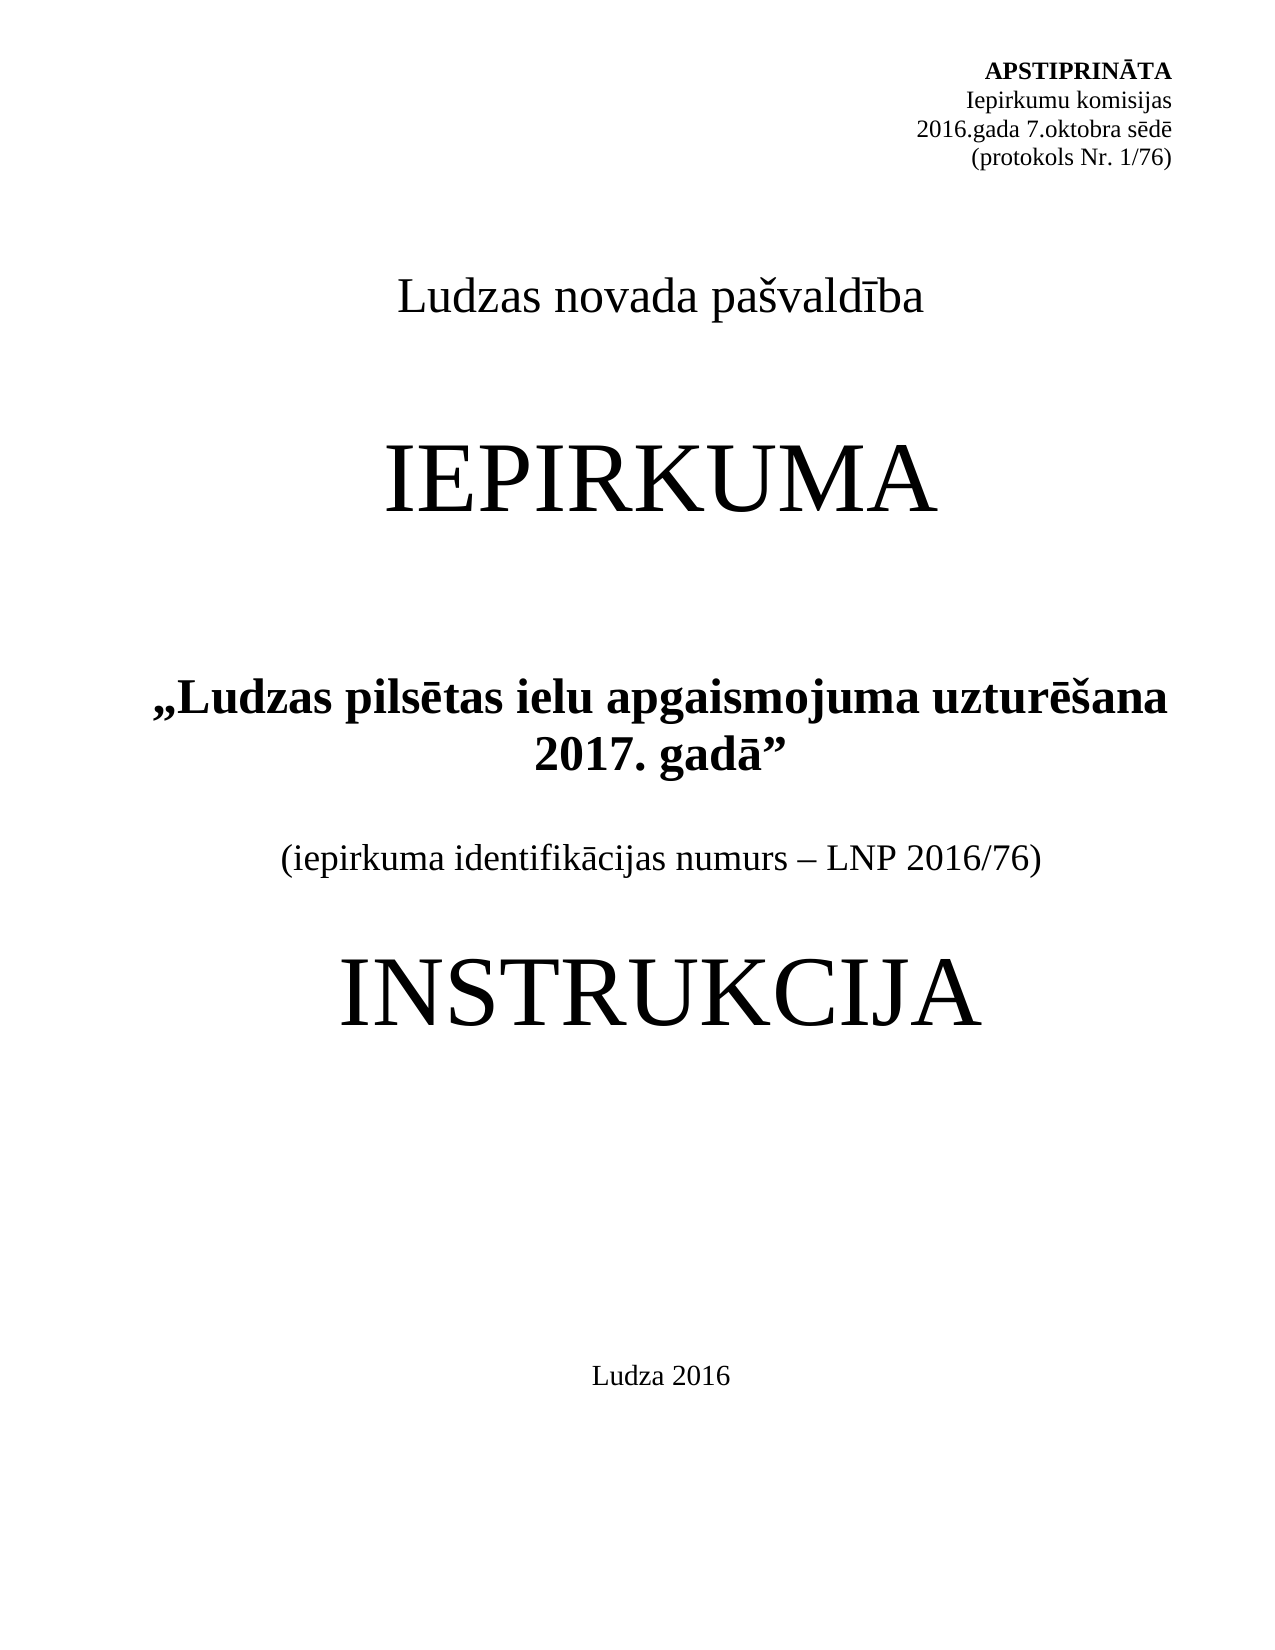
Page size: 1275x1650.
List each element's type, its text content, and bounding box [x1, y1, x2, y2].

text IEPIRKUMA [150, 418, 1172, 533]
text APSTIPRINĀTA [150, 56, 1172, 85]
text (iepirkuma identifikācijas numurs – LNP 2016/76) [150, 835, 1172, 878]
text Ludzas novada pašvaldība [150, 266, 1172, 323]
text INSTRUKCIJA [150, 932, 1172, 1047]
text Iepirkumu komisijas [150, 85, 1172, 114]
text (protokols Nr. 1/76) [150, 142, 1172, 171]
text Ludza 2016 [150, 1358, 1172, 1391]
text 2016.gada 7.oktobra sēdē [150, 114, 1172, 142]
text „Ludzas pilsētas ielu apgaismojuma uzturēšana 2017. gadā” [150, 666, 1172, 781]
